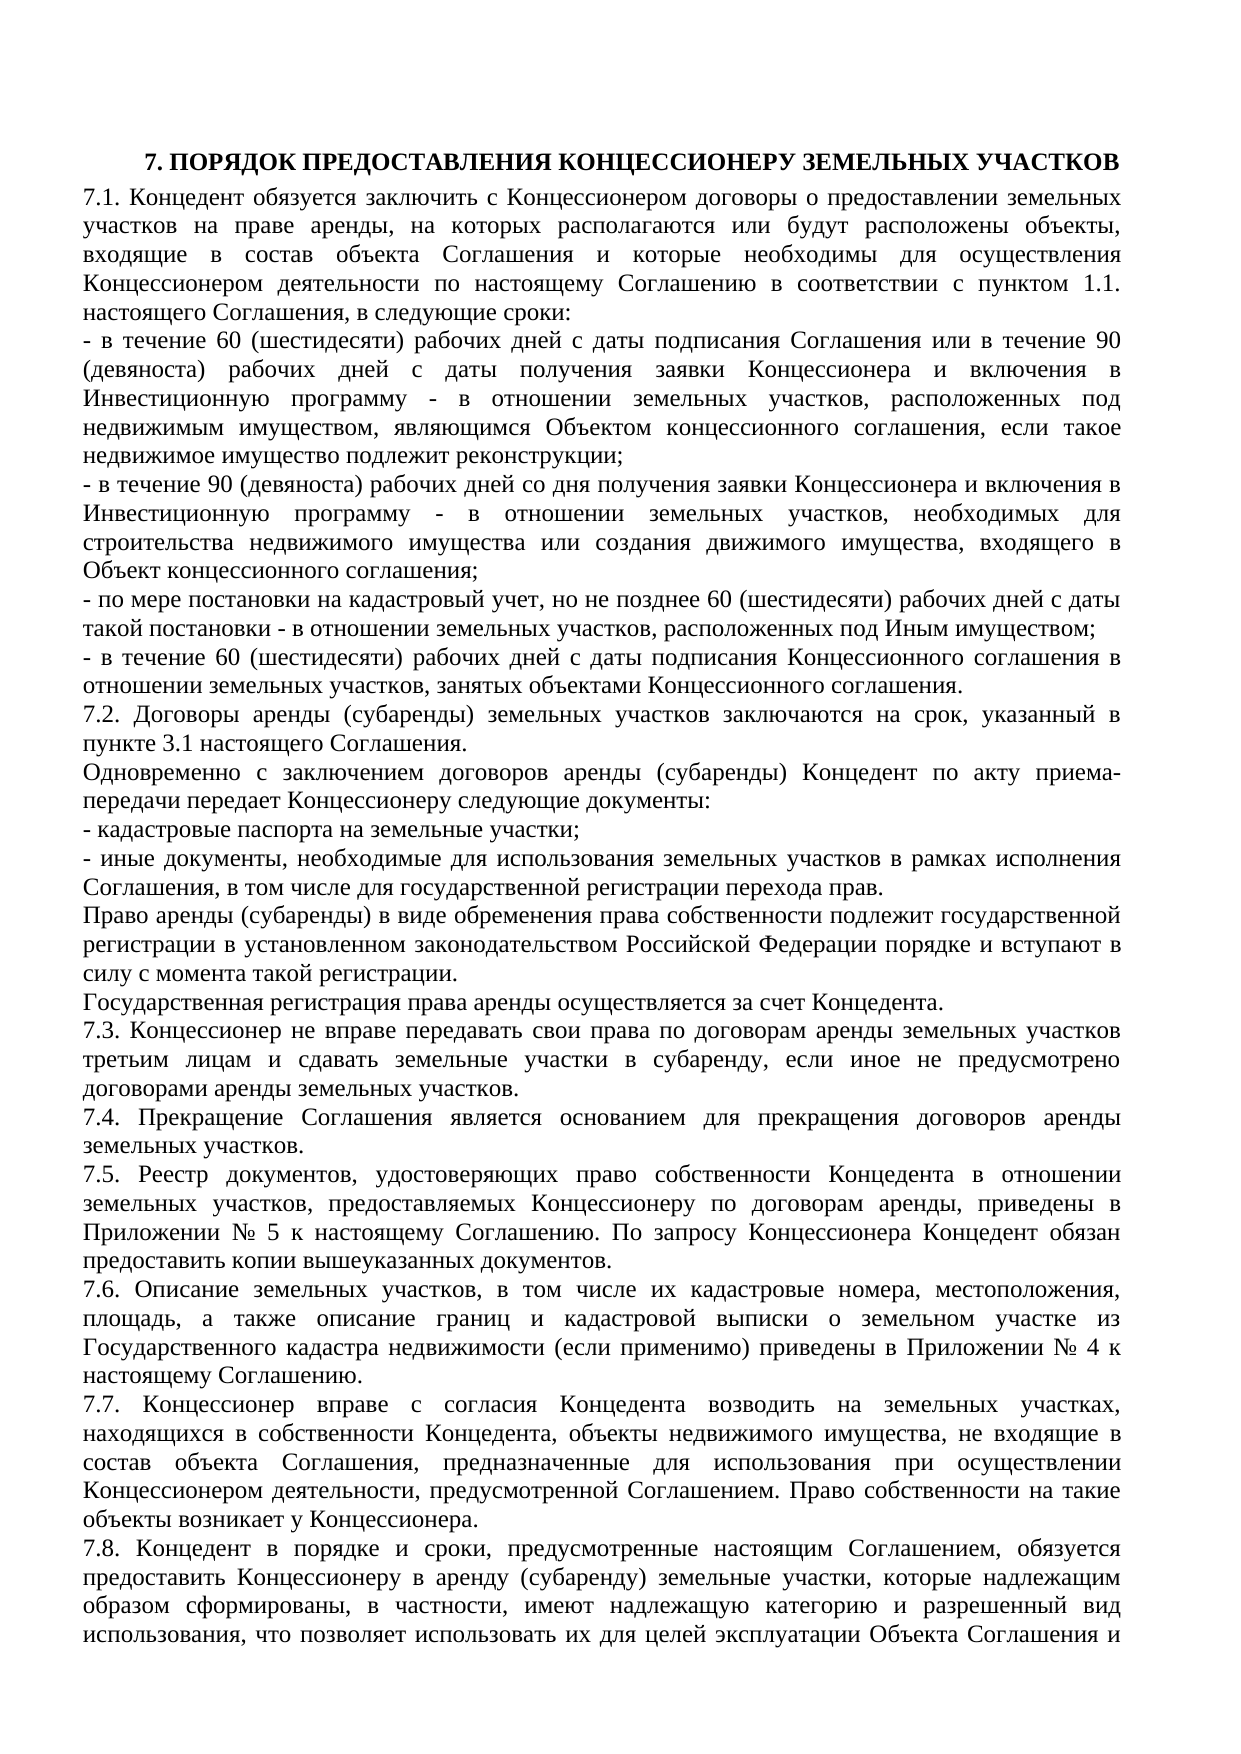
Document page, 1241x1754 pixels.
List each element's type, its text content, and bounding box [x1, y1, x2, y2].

text 7.1. Концедент обязуется заключить с Концессионером договоры о предоставлении земельных участков на праве аренды, на которых располагаются или будут расположены объекты, входящие в состав объекта Соглашения и которые необходимы для осуществления Концессионером деятельности по настоящему Соглашению в соответствии с пунктом 1.1. настоящего Соглашения, в следующие сроки: [83, 182, 1122, 326]
text 7.6. Описание земельных участков, в том числе их кадастровые номера, местоположения, площадь, а также описание границ и кадастровой выписки о земельном участке из Государственного кадастра недвижимости (если применимо) приведены в Приложении № 4 к настоящему Соглашению. [83, 1274, 1122, 1389]
text - в течение 60 (шестидесяти) рабочих дней с даты подписания Соглашения или в течение 90 (девяноста) рабочих дней с даты получения заявки Концессионера и включения в Инвестиционную программу - в отношении земельных участков, расположенных под недвижимым имуществом, являющимся Объектом концессионного соглашения, если такое недвижимое имущество подлежит реконструкции; [83, 326, 1122, 469]
text - по мере постановки на кадастровый учет, но не позднее 60 (шестидесяти) рабочих дней с даты такой постановки - в отношении земельных участков, расположенных под Иным имуществом; [83, 584, 1122, 642]
text 7.3. Концессионер не вправе передавать свои права по договорам аренды земельных участков третьим лицам и сдавать земельные участки в субаренду, если иное не предусмотрено договорами аренды земельных участков. [83, 1016, 1122, 1102]
text - в течение 90 (девяноста) рабочих дней со дня получения заявки Концессионера и включения в Инвестиционную программу - в отношении земельных участков, необходимых для строительства недвижимого имущества или создания движимого имущества, входящего в Объект концессионного соглашения; [83, 469, 1122, 584]
text - кадастровые паспорта на земельные участки; [83, 814, 1122, 843]
text Право аренды (субаренды) в виде обременения права собственности подлежит государственной регистрации в установленном законодательством Российской Федерации порядке и вступают в силу с момента такой регистрации. [83, 901, 1122, 987]
text Государственная регистрация права аренды осуществляется за счет Концедента. [83, 987, 1122, 1016]
text Одновременно с заключением договоров аренды (субаренды) Концедент по акту приема-передачи передает Концессионеру следующие документы: [83, 757, 1122, 814]
text 7.2. Договоры аренды (субаренды) земельных участков заключаются на срок, указанный в пункте 3.1 настоящего Соглашения. [83, 699, 1122, 757]
text 7.7. Концессионер вправе с согласия Концедента возводить на земельных участках, находящихся в собственности Концедента, объекты недвижимого имущества, не входящие в состав объекта Соглашения, предназначенные для использования при осуществлении Концессионером деятельности, предусмотренной Соглашением. Право собственности на такие объекты возникает у Концессионера. [83, 1389, 1122, 1533]
text - иные документы, необходимые для использования земельных участков в рамках исполнения Соглашения, в том числе для государственной регистрации перехода прав. [83, 843, 1122, 901]
text 7.4. Прекращение Соглашения является основанием для прекращения договоров аренды земельных участков. [83, 1102, 1122, 1159]
subtitle 7. ПОРЯДОК ПРЕДОСТАВЛЕНИЯ КОНЦЕССИОНЕРУ ЗЕМЕЛЬНЫХ УЧАСТКОВ [83, 147, 1122, 176]
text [83, 1533, 1122, 1648]
text - в течение 60 (шестидесяти) рабочих дней с даты подписания Концессионного соглашения в отношении земельных участков, занятых объектами Концессионного соглашения. [83, 642, 1122, 699]
text 7.5. Реестр документов, удостоверяющих право собственности Концедента в отношении земельных участков, предоставляемых Концессионеру по договорам аренды, приведены в Приложении № 5 к настоящему Соглашению. По запросу Концессионера Концедент обязан предоставить копии вышеуказанных документов. [83, 1159, 1122, 1274]
